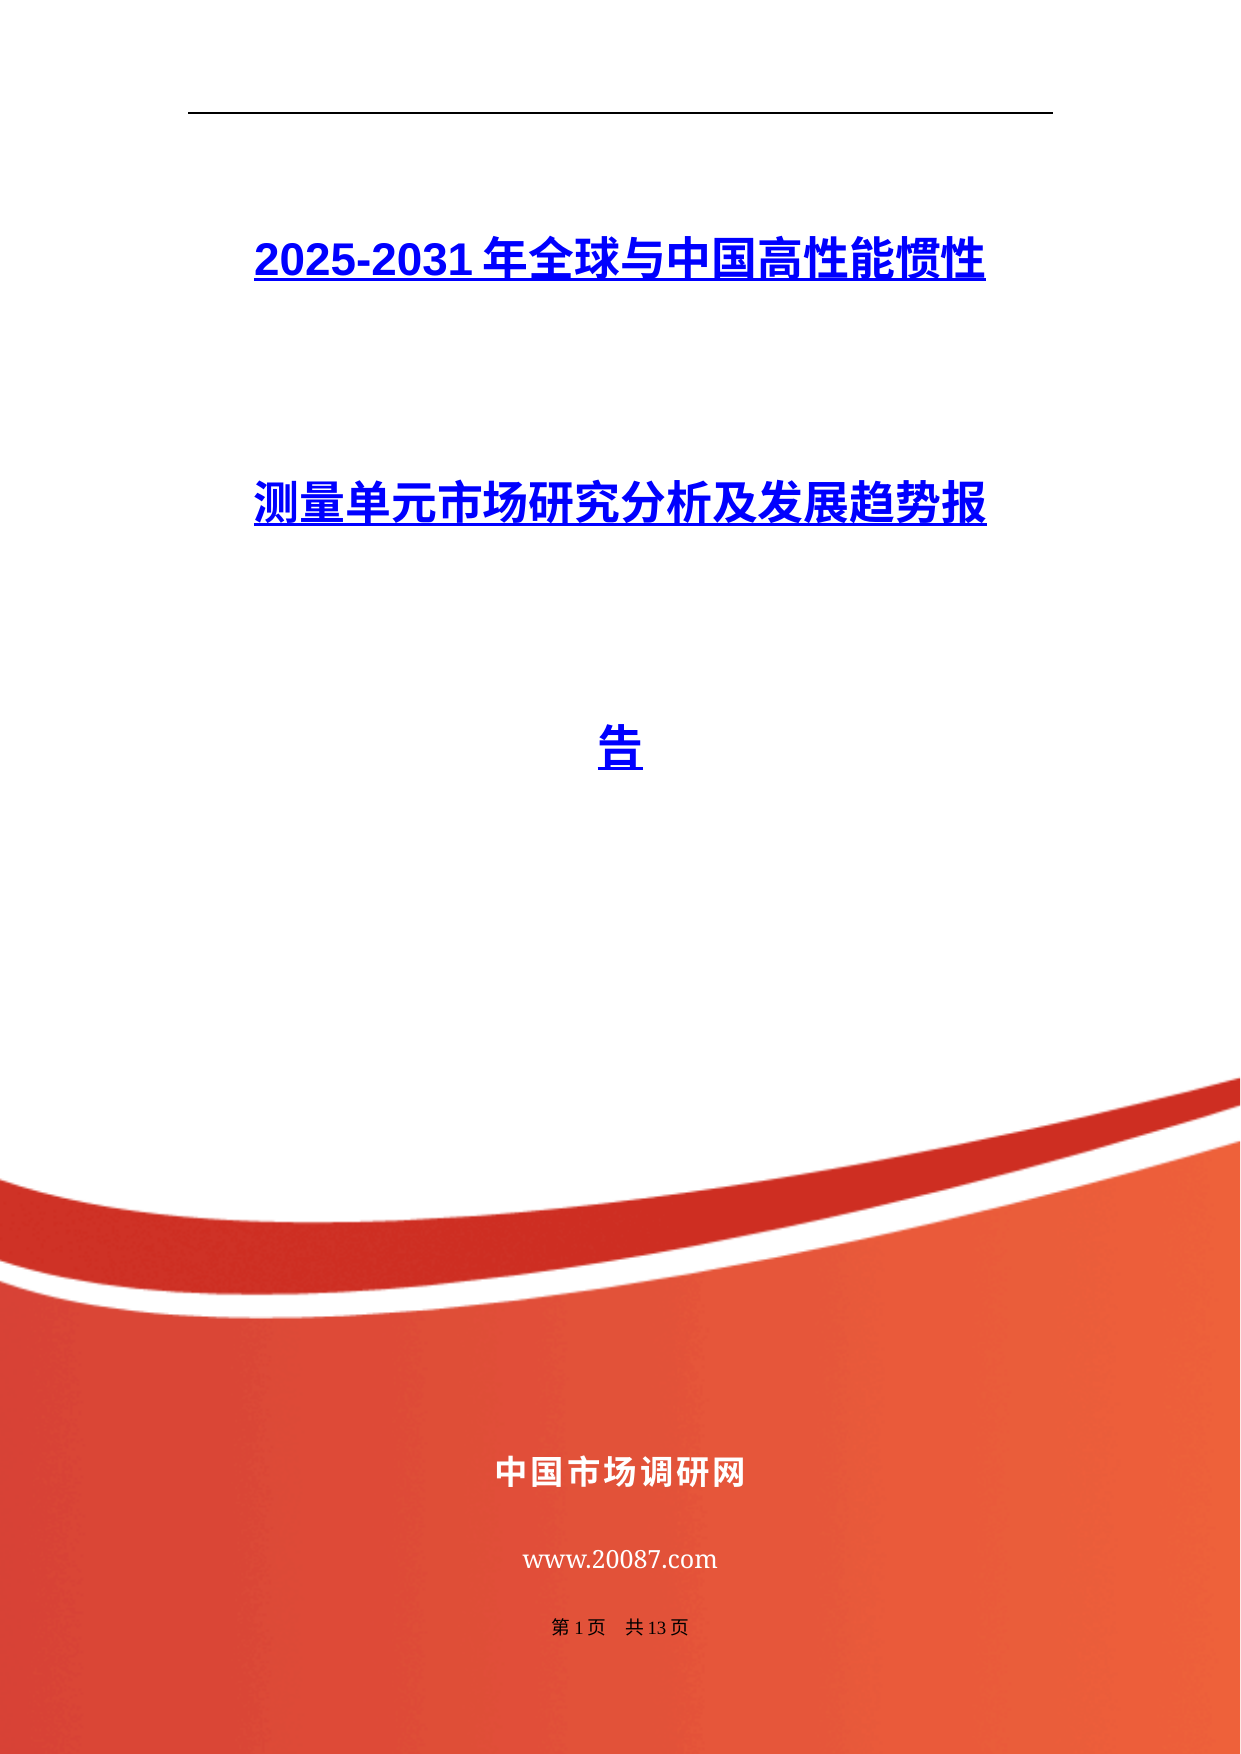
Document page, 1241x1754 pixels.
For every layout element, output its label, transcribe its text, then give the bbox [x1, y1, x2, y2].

picture [0, 1006, 1241, 1754]
text www.20087.com [187, 1526, 1053, 1591]
subtitle 中国市场调研网 [187, 1437, 1053, 1502]
table_header 2025-2031年全球与中国高性能惯性测量单元市场研究分析及发展趋势报告 [188, 207, 1053, 871]
